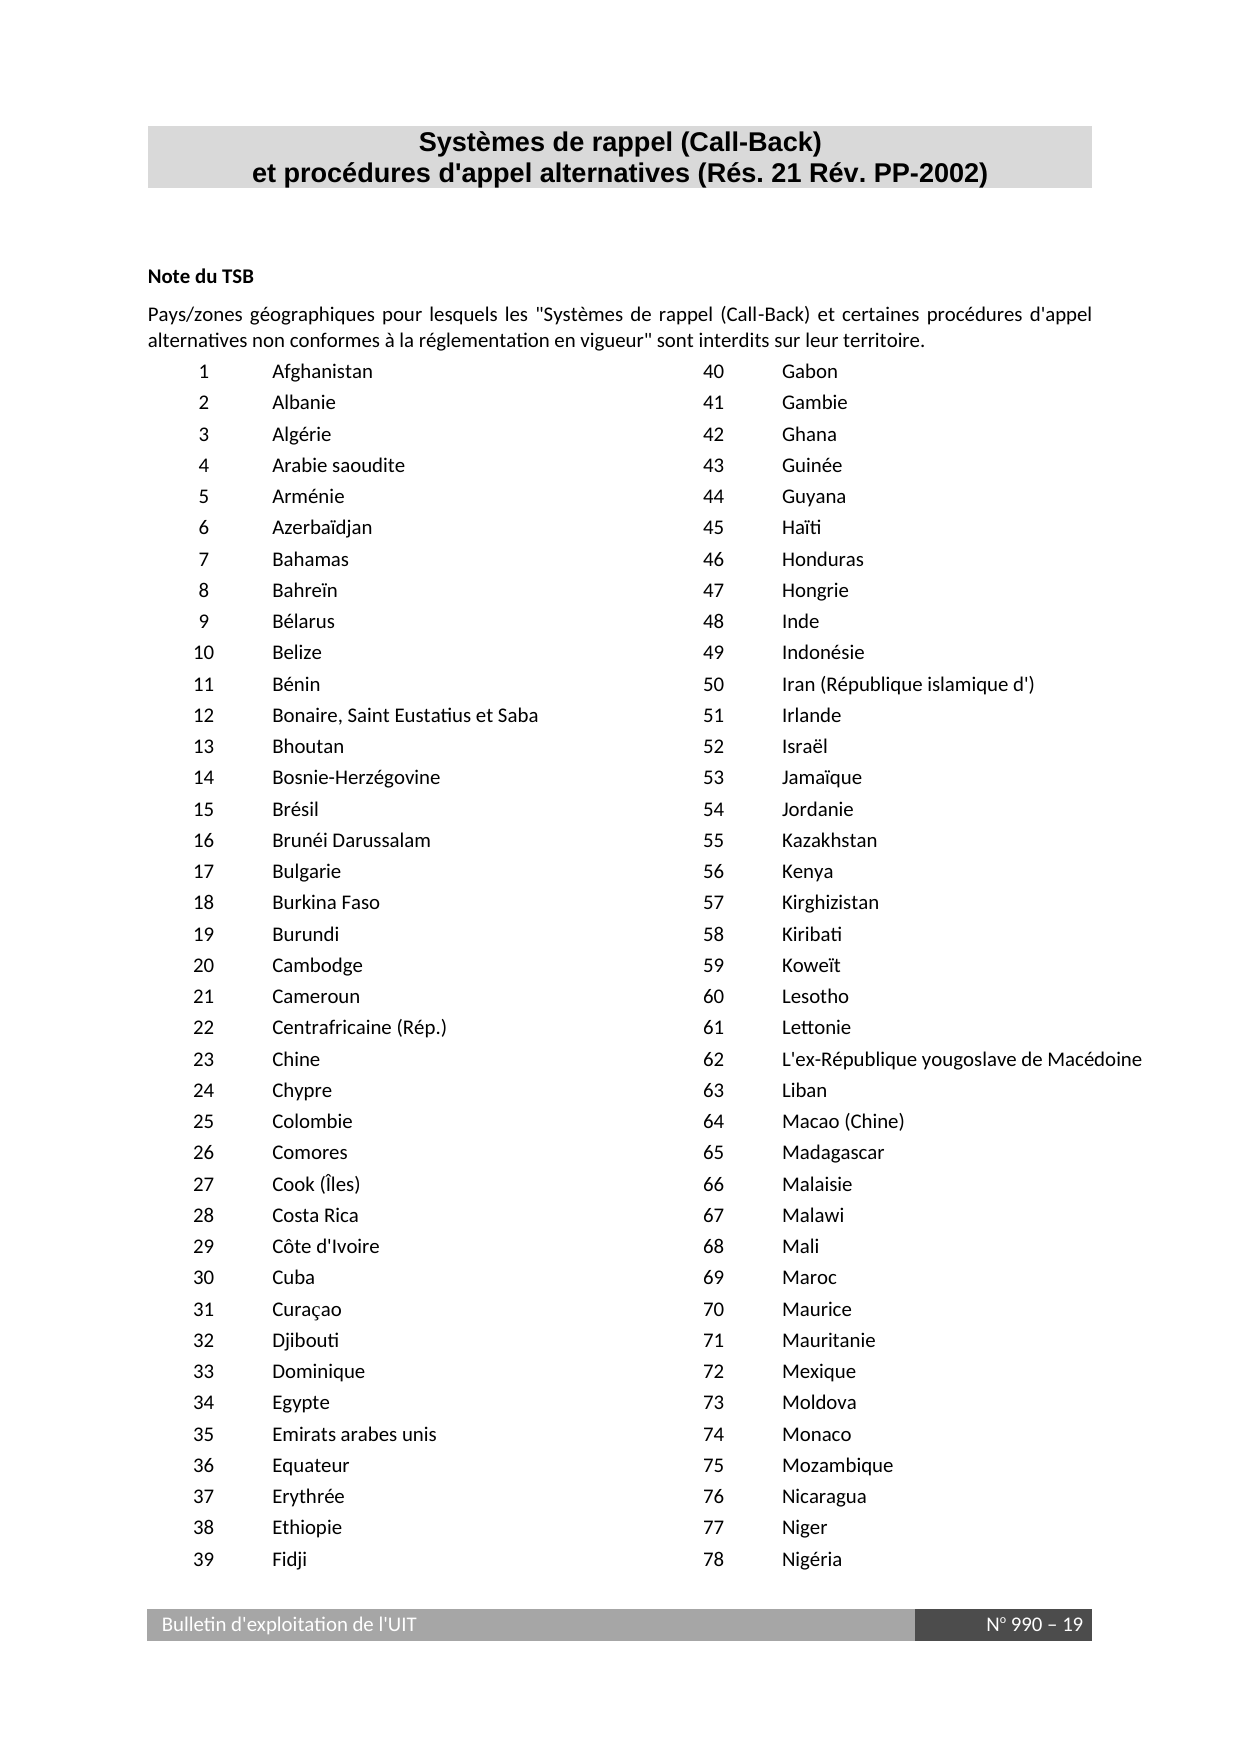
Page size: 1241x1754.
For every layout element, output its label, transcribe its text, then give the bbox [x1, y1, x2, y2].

table_cell Ghana [771, 415, 1212, 446]
table_cell 36 [146, 1446, 261, 1477]
table_cell 74 [656, 1415, 771, 1446]
table_cell Bahamas [261, 540, 620, 571]
table_cell 14 [146, 759, 261, 790]
table_cell 72 [656, 1353, 771, 1384]
table_cell Chine [261, 1040, 620, 1071]
table_cell Brunéi Darussalam [261, 821, 620, 852]
table_cell Guinée [771, 446, 1212, 477]
table_cell Moldova [771, 1384, 1212, 1415]
table_cell Erythrée [261, 1478, 620, 1509]
table_cell Gabon [771, 353, 1212, 384]
table_cell 73 [656, 1384, 771, 1415]
table_cell Irlande [771, 696, 1212, 727]
table_cell Centrafricaine (Rép.) [261, 1009, 620, 1040]
table_cell Iran (République islamique d') [771, 665, 1212, 696]
table_cell 76 [656, 1478, 771, 1509]
table_cell 3 [146, 415, 261, 446]
table_cell 6 [146, 509, 261, 540]
table_cell Cook (Îles) [261, 1165, 620, 1196]
table_cell 23 [146, 1040, 261, 1071]
table_cell 17 [146, 853, 261, 884]
table_cell Djibouti [261, 1321, 620, 1352]
table_cell 50 [656, 665, 771, 696]
table_cell 24 [146, 1071, 261, 1102]
table_cell 60 [656, 978, 771, 1009]
table_cell 77 [656, 1509, 771, 1540]
text Pays/zones géographiques pour lesquels les "Systèmes de rappel (Call-Back) et certaines procédures d'appel alternatives non conformes à la réglementation en vigueur" sont interdits sur leur territoire. [148, 302, 1092, 352]
table_cell 41 [656, 384, 771, 415]
table_cell 61 [656, 1009, 771, 1040]
table_cell Inde [771, 603, 1212, 634]
table_cell Nicaragua [771, 1478, 1212, 1509]
table_cell 19 [146, 915, 261, 946]
table_cell Colombie [261, 1103, 620, 1134]
table_cell Bénin [261, 665, 620, 696]
table_cell 37 [146, 1478, 261, 1509]
table_cell Côte d'Ivoire [261, 1228, 620, 1259]
table_cell 55 [656, 821, 771, 852]
table_cell Bulgarie [261, 853, 620, 884]
table_cell Israël [771, 728, 1212, 759]
table_cell 69 [656, 1259, 771, 1290]
table_cell 25 [146, 1103, 261, 1134]
table_cell 29 [146, 1228, 261, 1259]
table_cell 5 [146, 478, 261, 509]
table_cell 70 [656, 1290, 771, 1321]
table_cell Jamaïque [771, 759, 1212, 790]
table_cell Liban [771, 1071, 1212, 1102]
table_cell Comores [261, 1134, 620, 1165]
table_cell 16 [146, 821, 261, 852]
table_cell Chypre [261, 1071, 620, 1102]
table_cell Maurice [771, 1290, 1212, 1321]
table_cell Madagascar [771, 1134, 1212, 1165]
table_cell Mauritanie [771, 1321, 1212, 1352]
table_cell 15 [146, 790, 261, 821]
table_cell Haïti [771, 509, 1212, 540]
table_cell Bélarus [261, 603, 620, 634]
table_cell Algérie [261, 415, 620, 446]
table_cell 53 [656, 759, 771, 790]
table_cell 45 [656, 509, 771, 540]
table_cell Nigéria [771, 1540, 1212, 1571]
table_cell Mexique [771, 1353, 1212, 1384]
subtitle Systèmes de rappel (Call-Back) et procédures d'appel alternatives (Rés. 21 Rév. PP-2002) [148, 126, 1092, 188]
table_cell 4 [146, 446, 261, 477]
table_cell Arabie saoudite [261, 446, 620, 477]
table_cell 49 [656, 634, 771, 665]
table_cell 66 [656, 1165, 771, 1196]
table_cell L'ex-République yougoslave de Macédoine [771, 1040, 1212, 1071]
table_cell 48 [656, 603, 771, 634]
table_cell 11 [146, 665, 261, 696]
table_cell 33 [146, 1353, 261, 1384]
table_cell 18 [146, 884, 261, 915]
table_cell Kirghizistan [771, 884, 1212, 915]
table_cell Lettonie [771, 1009, 1212, 1040]
table_cell 9 [146, 603, 261, 634]
table_cell 71 [656, 1321, 771, 1352]
table_cell 52 [656, 728, 771, 759]
table_cell 38 [146, 1509, 261, 1540]
table_cell 63 [656, 1071, 771, 1102]
table_cell Mali [771, 1228, 1212, 1259]
table_cell 30 [146, 1259, 261, 1290]
table_cell Cameroun [261, 978, 620, 1009]
table_cell 35 [146, 1415, 261, 1446]
table_cell 21 [146, 978, 261, 1009]
table_cell Malawi [771, 1196, 1212, 1227]
table_cell 62 [656, 1040, 771, 1071]
table_cell Cuba [261, 1259, 620, 1290]
table_cell 43 [656, 446, 771, 477]
table_cell Albanie [261, 384, 620, 415]
table_cell Gambie [771, 384, 1212, 415]
table_cell Kiribati [771, 915, 1212, 946]
table_cell 39 [146, 1540, 261, 1571]
table_header 1 [146, 353, 261, 384]
table_cell 67 [656, 1196, 771, 1227]
table_cell 2 [146, 384, 261, 415]
table_cell Azerbaïdjan [261, 509, 620, 540]
table_cell 34 [146, 1384, 261, 1415]
table_cell Burkina Faso [261, 884, 620, 915]
table_cell 28 [146, 1196, 261, 1227]
table_cell Bhoutan [261, 728, 620, 759]
table_cell 57 [656, 884, 771, 915]
table_cell 47 [656, 571, 771, 602]
table_cell Kenya [771, 853, 1212, 884]
table_cell 42 [656, 415, 771, 446]
table_cell 8 [146, 571, 261, 602]
table_cell 44 [656, 478, 771, 509]
table_cell Burundi [261, 915, 620, 946]
table_cell 27 [146, 1165, 261, 1196]
table_header Afghanistan [261, 353, 620, 384]
table_cell Arménie [261, 478, 620, 509]
table_cell 58 [656, 915, 771, 946]
table_cell Koweït [771, 946, 1212, 977]
table_cell 51 [656, 696, 771, 727]
table_cell Equateur [261, 1446, 620, 1477]
table_cell Monaco [771, 1415, 1212, 1446]
table_cell Guyana [771, 478, 1212, 509]
table_cell Costa Rica [261, 1196, 620, 1227]
table_cell Belize [261, 634, 620, 665]
table_cell Niger [771, 1509, 1212, 1540]
table_cell Curaçao [261, 1290, 620, 1321]
table_cell Bonaire, Saint Eustatius et Saba [261, 696, 620, 727]
table_cell 54 [656, 790, 771, 821]
table_cell 32 [146, 1321, 261, 1352]
table_cell Bosnie-Herzégovine [261, 759, 620, 790]
table_cell Honduras [771, 540, 1212, 571]
table_cell Egypte [261, 1384, 620, 1415]
table_cell Ethiopie [261, 1509, 620, 1540]
table_cell 64 [656, 1103, 771, 1134]
table_cell Hongrie [771, 571, 1212, 602]
table_cell Malaisie [771, 1165, 1212, 1196]
table_cell Macao (Chine) [771, 1103, 1212, 1134]
table_cell 12 [146, 696, 261, 727]
table_cell Lesotho [771, 978, 1212, 1009]
table_cell Fidji [261, 1540, 620, 1571]
table_cell 59 [656, 946, 771, 977]
table_cell Indonésie [771, 634, 1212, 665]
table_cell Emirats arabes unis [261, 1415, 620, 1446]
table_cell Kazakhstan [771, 821, 1212, 852]
table_cell 78 [656, 1540, 771, 1571]
title Note du TSB [148, 264, 1092, 289]
table_cell 65 [656, 1134, 771, 1165]
table_cell 13 [146, 728, 261, 759]
table_cell 46 [656, 540, 771, 571]
table_cell Brésil [261, 790, 620, 821]
table_cell 40 [656, 353, 771, 384]
table_cell 10 [146, 634, 261, 665]
table_cell 22 [146, 1009, 261, 1040]
table_cell Jordanie [771, 790, 1212, 821]
table_cell 68 [656, 1228, 771, 1259]
table_cell 75 [656, 1446, 771, 1477]
table_cell Bahreïn [261, 571, 620, 602]
table_cell 26 [146, 1134, 261, 1165]
table_cell Cambodge [261, 946, 620, 977]
table_cell Maroc [771, 1259, 1212, 1290]
table_cell 56 [656, 853, 771, 884]
table_cell 31 [146, 1290, 261, 1321]
table_cell Dominique [261, 1353, 620, 1384]
table_cell Mozambique [771, 1446, 1212, 1477]
table_cell 20 [146, 946, 261, 977]
table_cell 7 [146, 540, 261, 571]
